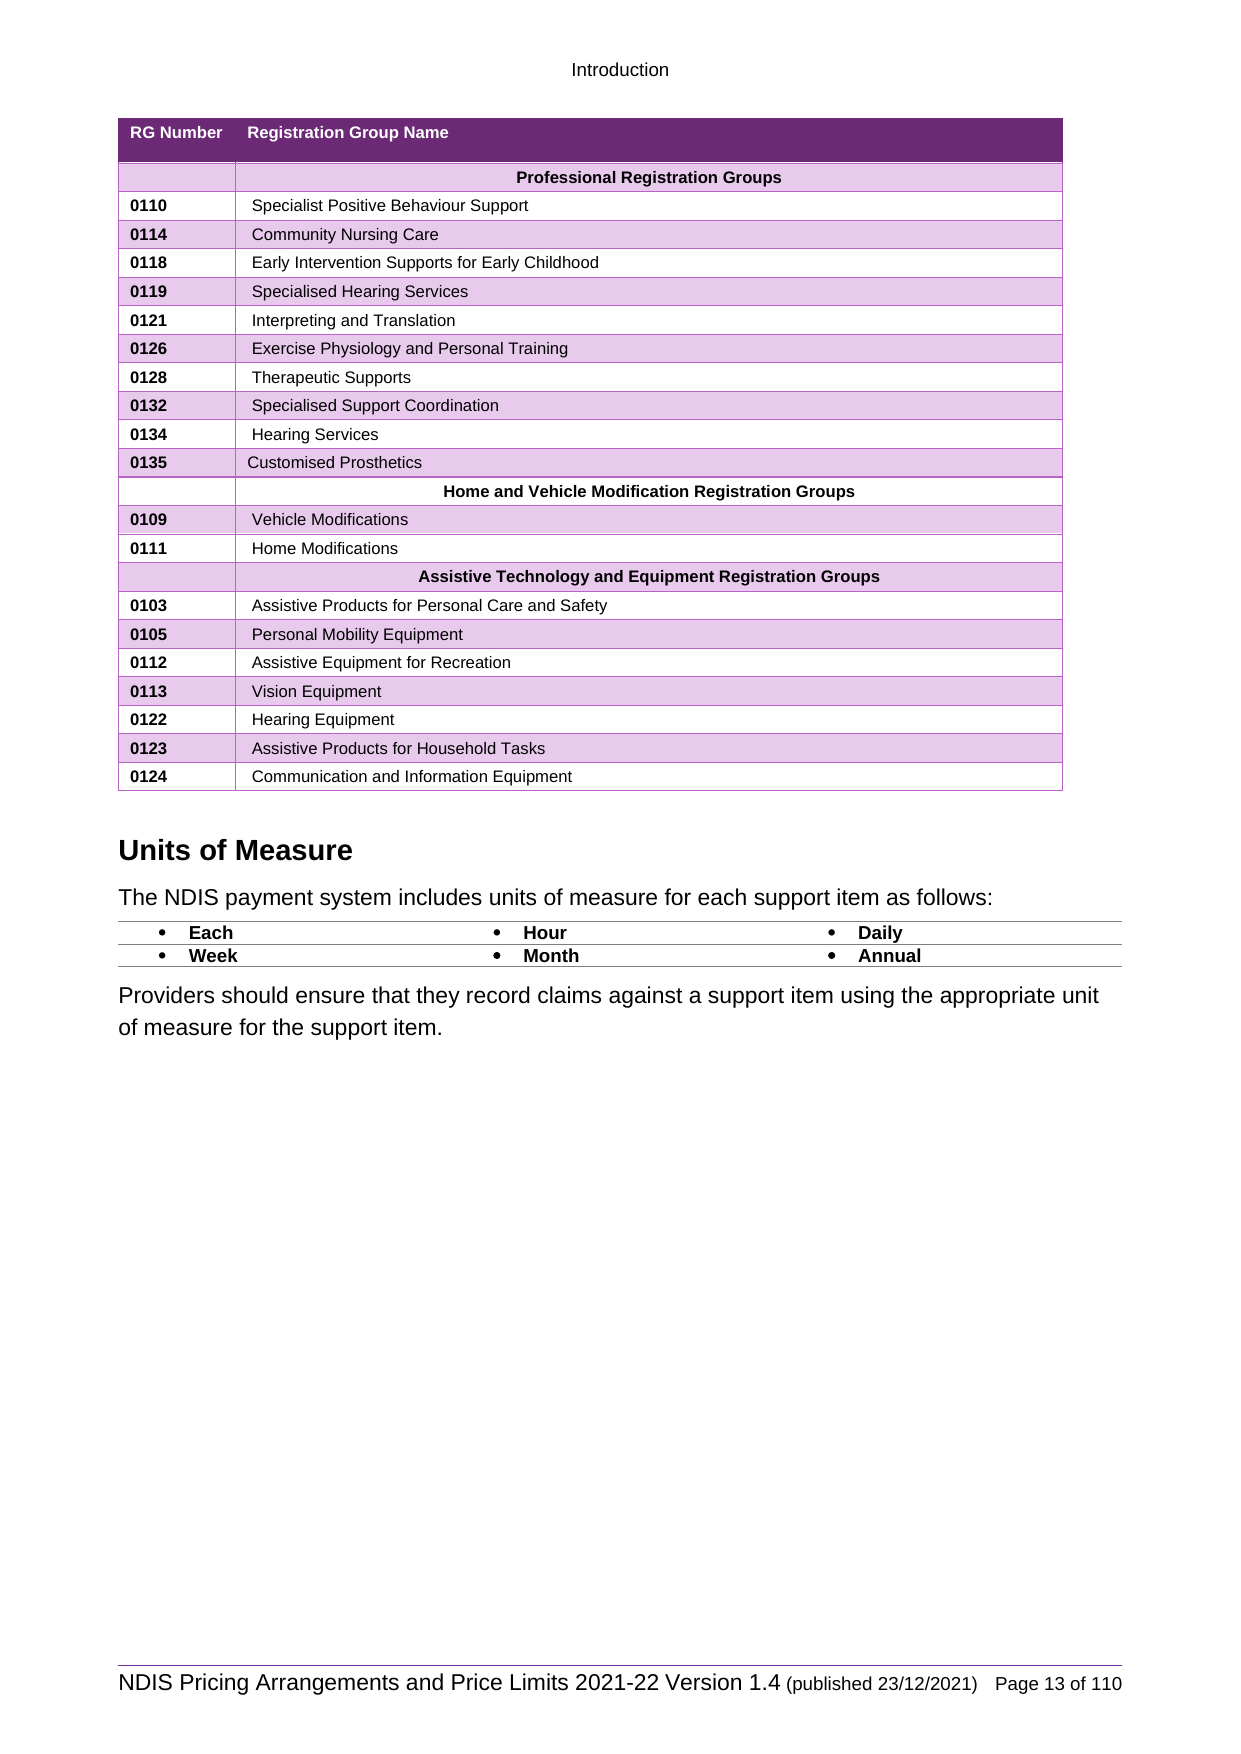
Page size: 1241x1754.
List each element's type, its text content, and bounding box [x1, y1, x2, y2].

table_cell Home Modifications [236, 535, 1062, 562]
table_cell Specialised Hearing Services [236, 278, 1062, 305]
table_header Daily [788, 922, 1122, 943]
table_cell Professional Registration Groups [236, 164, 1062, 191]
table_cell [119, 563, 235, 591]
table_cell Annual [788, 945, 1122, 966]
table_cell 0114 [119, 221, 235, 248]
table_cell 0113 [119, 677, 235, 705]
table_cell Therapeutic Supports [236, 363, 1062, 391]
table_cell [119, 478, 235, 505]
table_cell Customised Prosthetics [236, 449, 1062, 476]
table_header Registration Group Name [236, 119, 1062, 162]
table_cell 0112 [119, 649, 235, 676]
text The NDIS payment system includes units of measure for each support item as follows: [118, 879, 1122, 910]
subtitle Units of Measure [118, 833, 1122, 867]
table_cell 0121 [119, 306, 235, 334]
table_cell 0105 [119, 620, 235, 648]
text Providers should ensure that they record claims against a support item using the appropriate unit of measure for the support item. [118, 978, 1122, 1040]
table_cell 0111 [119, 535, 235, 562]
table_cell 0132 [119, 392, 235, 419]
table_cell Week [118, 945, 453, 966]
table_cell Communication and Information Equipment [236, 763, 1062, 790]
table_cell Specialist Positive Behaviour Support [236, 192, 1062, 219]
table_cell 0128 [119, 363, 235, 391]
table_cell 0110 [119, 192, 235, 219]
table_cell Assistive Equipment for Recreation [236, 649, 1062, 676]
table_cell [119, 164, 235, 191]
table_cell Assistive Products for Personal Care and Safety [236, 592, 1062, 619]
table_cell 0126 [119, 335, 235, 362]
table_cell 0124 [119, 763, 235, 790]
table_cell Home and Vehicle Modification Registration Groups [236, 478, 1062, 505]
table_header RG Number [119, 119, 235, 162]
table_cell 0122 [119, 706, 235, 733]
table_cell Specialised Support Coordination [236, 392, 1062, 419]
table_cell 0109 [119, 506, 235, 533]
table_cell Vehicle Modifications [236, 506, 1062, 533]
table_cell Community Nursing Care [236, 221, 1062, 248]
table_cell Assistive Technology and Equipment Registration Groups [236, 563, 1062, 591]
table_cell Interpreting and Translation [236, 306, 1062, 334]
table_cell 0118 [119, 249, 235, 277]
table_header Hour [453, 922, 787, 943]
table_cell 0134 [119, 420, 235, 448]
table_cell 0103 [119, 592, 235, 619]
table_cell Exercise Physiology and Personal Training [236, 335, 1062, 362]
table_header Each [118, 922, 453, 943]
table_cell Personal Mobility Equipment [236, 620, 1062, 648]
table_cell Early Intervention Supports for Early Childhood [236, 249, 1062, 277]
table_cell 0123 [119, 734, 235, 762]
table_cell Hearing Equipment [236, 706, 1062, 733]
table_cell Vision Equipment [236, 677, 1062, 705]
table_cell 0119 [119, 278, 235, 305]
table_cell 0135 [119, 449, 235, 476]
table_cell Hearing Services [236, 420, 1062, 448]
table_cell Month [453, 945, 787, 966]
table_cell Assistive Products for Household Tasks [236, 734, 1062, 762]
